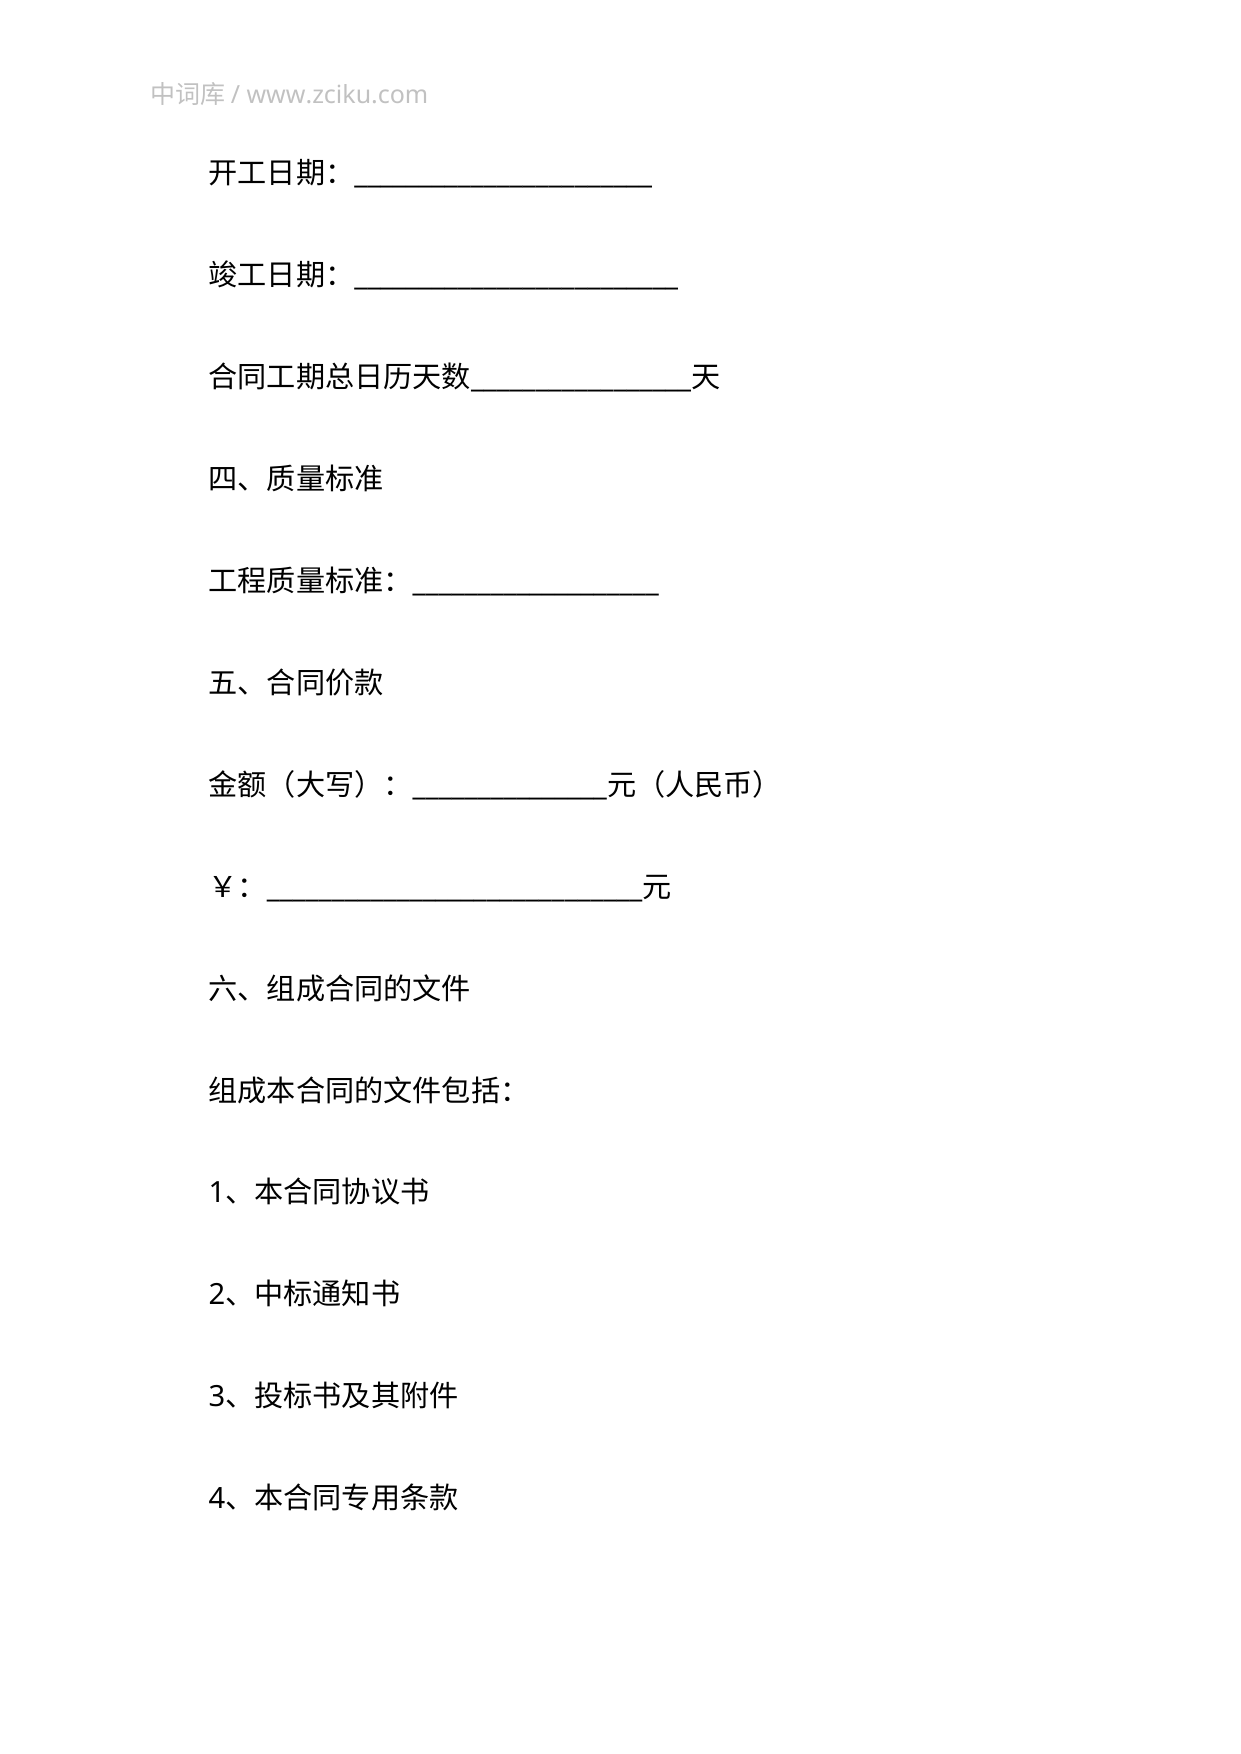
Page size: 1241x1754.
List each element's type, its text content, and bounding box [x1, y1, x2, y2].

text 3、投标书及其附件 [150, 1373, 1090, 1415]
text 六、组成合同的文件 [150, 965, 1090, 1008]
text 1、本合同协议书 [150, 1169, 1090, 1211]
text 合同工期总日历天数_________________天 [150, 354, 1090, 396]
text 竣工日期：_________________________ [150, 252, 1090, 294]
text ￥：_____________________________元 [150, 863, 1090, 906]
text 五、合同价款 [150, 660, 1090, 702]
text 四、质量标准 [150, 456, 1090, 498]
text 组成本合同的文件包括： [150, 1067, 1090, 1109]
text 金额（大写）：_______________元（人民币） [150, 761, 1090, 804]
text 2、中标通知书 [150, 1271, 1090, 1313]
text 4、本合同专用条款 [150, 1475, 1090, 1517]
text 工程质量标准：___________________ [150, 558, 1090, 600]
text 开工日期：_______________________ [150, 150, 1090, 192]
